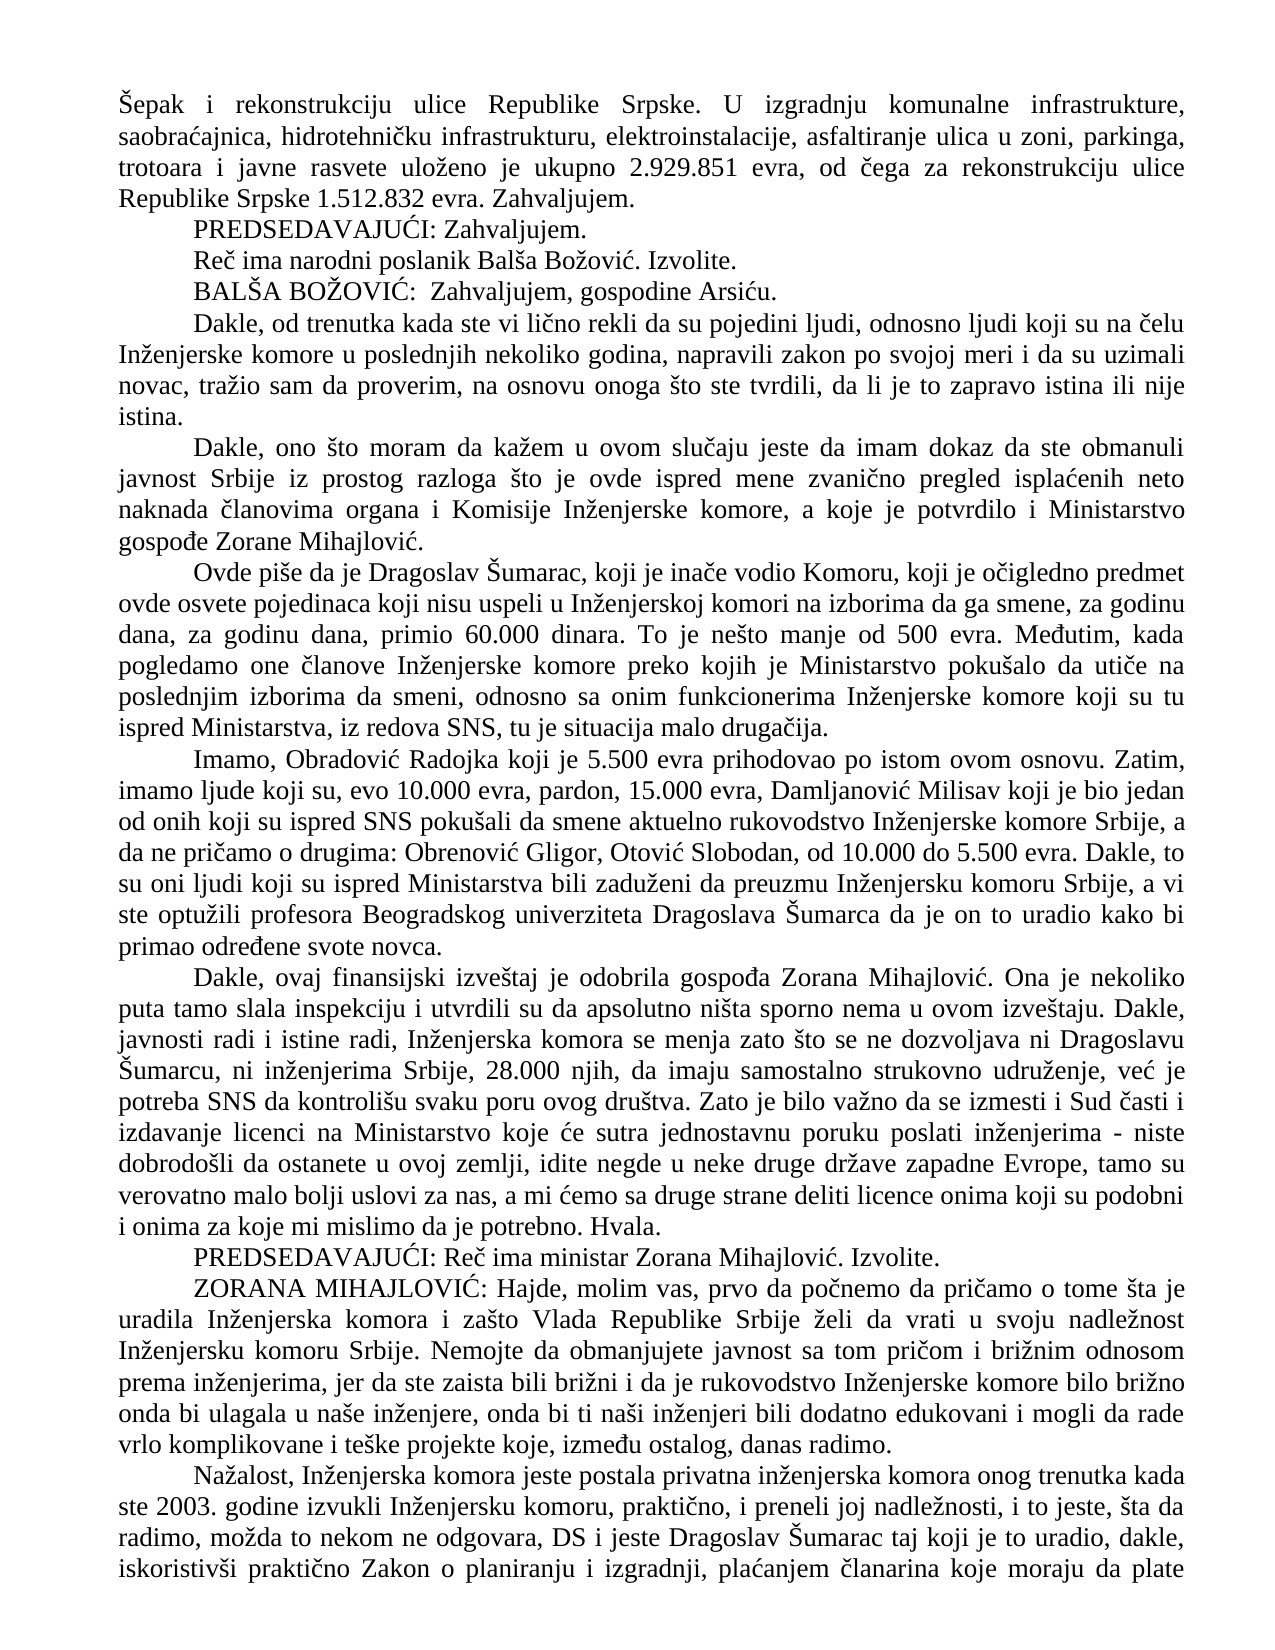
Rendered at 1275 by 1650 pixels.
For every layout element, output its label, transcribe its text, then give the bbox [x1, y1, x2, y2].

text Imamo, Obradović Radojka koji je 5.500 evra prihodovao po istom ovom osnovu. Zatim, imamo ljude koji su, evo 10.000 evra, pardon, 15.000 evra, Damljanović Milisav koji je bio jedan od onih koji su ispred SNS pokušali da smene aktuelno rukovodstvo Inženjerske komore Srbije, a da ne pričamo o drugima: Obrenović Gligor, Otović Slobodan, od 10.000 do 5.500 evra. Dakle, to su oni ljudi koji su ispred Ministarstva bili zaduženi da preuzmu Inženjersku komoru Srbije, a vi ste optužili profesora Beogradskog univerziteta Dragoslava Šumarca da je on to uradio kako bi primao određene svote novca. [118, 743, 1186, 961]
text Dakle, ovaj finansijski izveštaj je odobrila gospođa Zorana Mihajlović. Ona je nekoliko puta tamo slala inspekciju i utvrdili su da apsolutno ništa sporno nema u ovom izveštaju. Dakle, javnosti radi i istine radi, Inženjerska komora se menja zato što se ne dozvoljava ni Dragoslavu Šumarcu, ni inženjerima Srbije, 28.000 njih, da imaju samostalno strukovno udruženje, već je potreba SNS da kontrolišu svaku poru ovog društva. Zato je bilo važno da se izmesti i Sud časti i izdavanje licenci na Ministarstvo koje će sutra jednostavnu poruku poslati inženjerima - niste dobrodošli da ostanete u ovoj zemlji, idite negde u neke druge države zapadne Evrope, tamo su verovatno malo bolji uslovi za nas, a mi ćemo sa druge strane deliti licence onima koji su podobni i onima za koje mi mislimo da je potrebno. Hvala. [118, 961, 1186, 1241]
text BALŠA BOŽOVIĆ: Zahvaljujem, gospodine Arsiću. [118, 276, 1186, 307]
text Reč ima narodni poslanik Balša Božović. Izvolite. [118, 244, 1186, 276]
text PREDSEDAVAJUĆI: Zahvaljujem. [118, 213, 1186, 244]
text Dakle, od trenutka kada ste vi lično rekli da su pojedini ljudi, odnosno ljudi koji su na čelu Inženjerske komore u poslednjih nekoliko godina, napravili zakon po svojoj meri i da su uzimali novac, tražio sam da proverim, na osnovu onoga što ste tvrdili, da li je to zapravo istina ili nije istina. [118, 307, 1186, 431]
text ZORANA MIHAJLOVIĆ: Hajde, molim vas, prvo da počnemo da pričamo o tome šta je uradila Inženjerska komora i zašto Vlada Republike Srbije želi da vrati u svoju nadležnost Inženjersku komoru Srbije. Nemojte da obmanjujete javnost sa tom pričom i brižnim odnosom prema inženjerima, jer da ste zaista bili brižni i da je rukovodstvo Inženjerske komore bilo brižno onda bi ulagala u naše inženjere, onda bi ti naši inženjeri bili dodatno edukovani i mogli da rade vrlo komplikovane i teške projekte koje, između ostalog, danas radimo. [118, 1272, 1186, 1459]
text Dakle, ono što moram da kažem u ovom slučaju jeste da imam dokaz da ste obmanuli javnost Srbije iz prostog razloga što je ovde ispred mene zvanično pregled isplaćenih neto naknada članovima organa i Komisije Inženjerske komore, a koje je potvrdilo i Ministarstvo gospođe Zorane Mihajlović. [118, 431, 1186, 556]
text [118, 1459, 1186, 1584]
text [118, 89, 1186, 213]
text PREDSEDAVAJUĆI: Reč ima ministar Zorana Mihajlović. Izvolite. [118, 1241, 1186, 1272]
text Ovde piše da je Dragoslav Šumarac, koji je inače vodio Komoru, koji je očigledno predmet ovde osvete pojedinaca koji nisu uspeli u Inženjerskoj komori na izborima da ga smene, za godinu dana, za godinu dana, primio 60.000 dinara. To je nešto manje od 500 evra. Međutim, kada pogledamo one članove Inženjerske komore preko kojih je Ministarstvo pokušalo da utiče na poslednjim izborima da smeni, odnosno sa onim funkcionerima Inženjerske komore koji su tu ispred Ministarstva, iz redova SNS, tu je situacija malo drugačija. [118, 556, 1186, 743]
